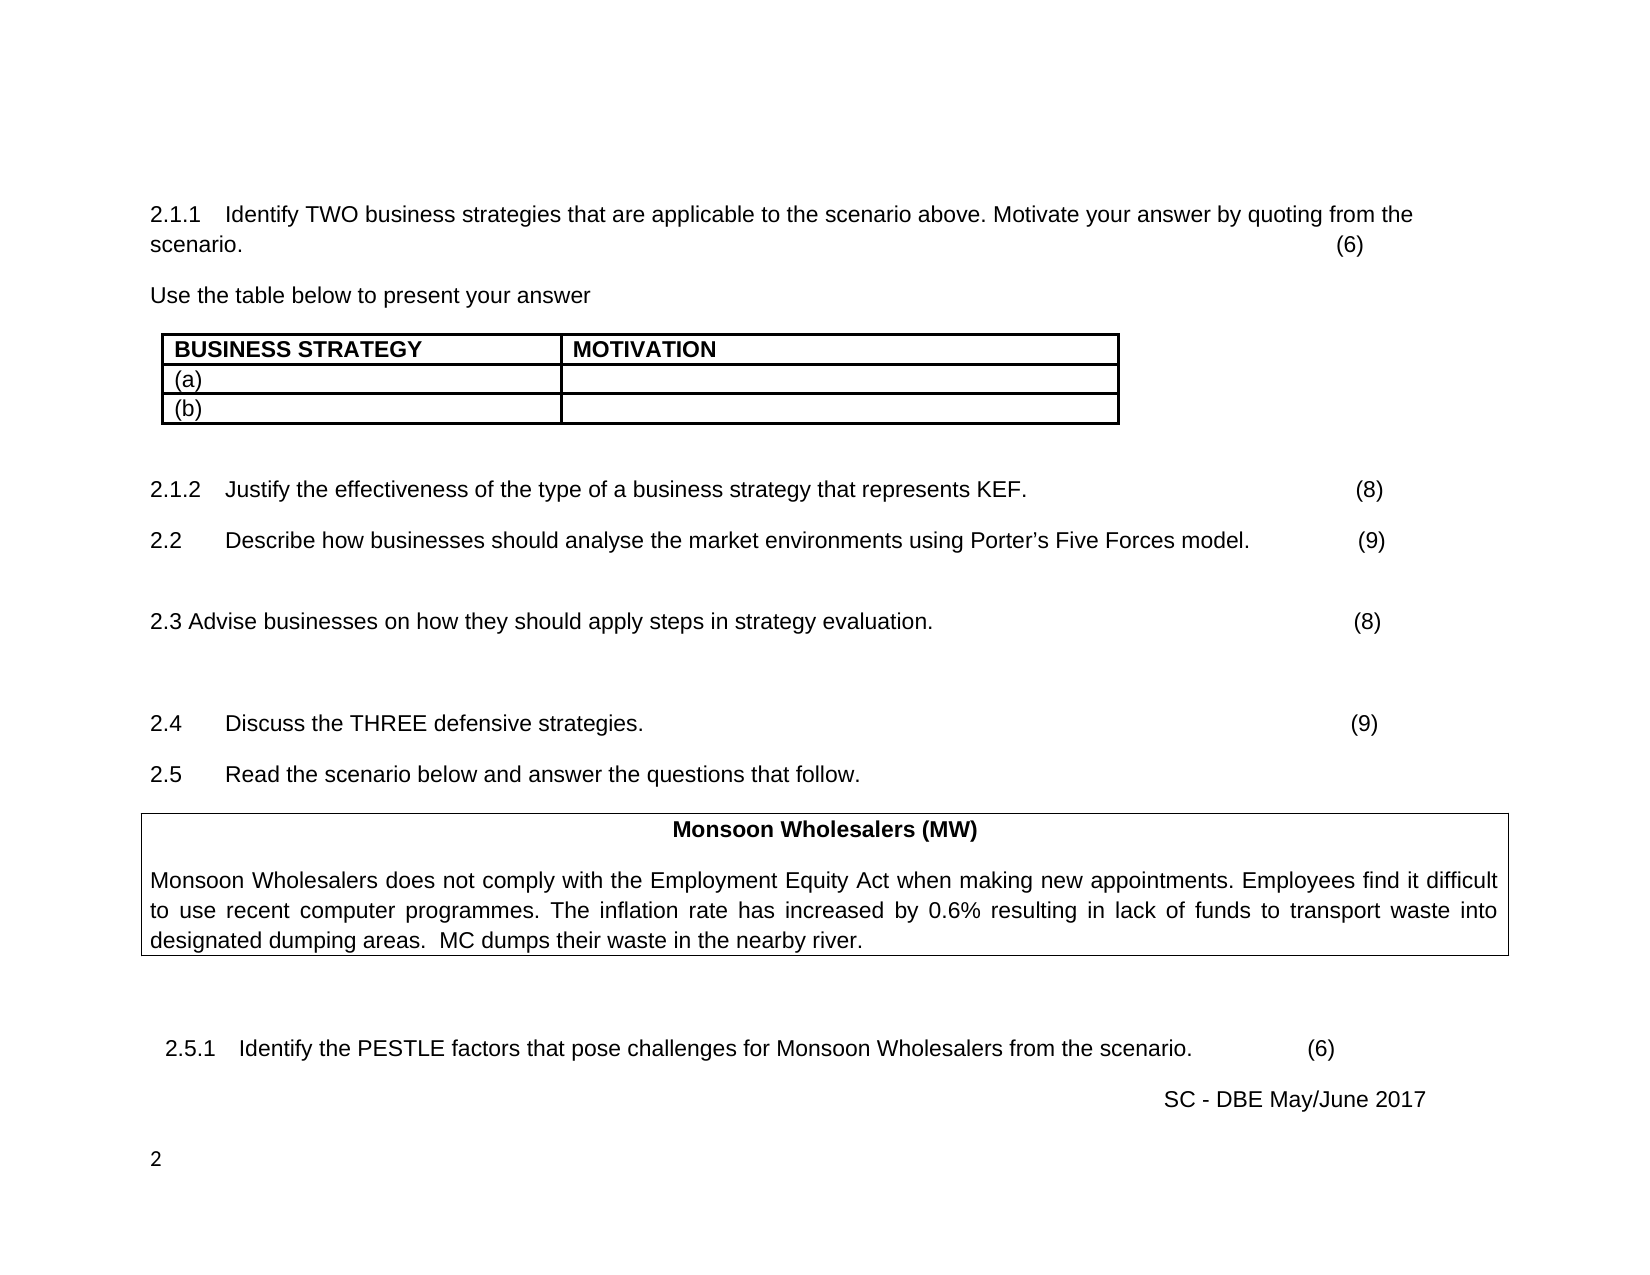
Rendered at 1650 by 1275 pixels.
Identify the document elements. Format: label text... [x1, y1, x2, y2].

text 2.5.1 Identify the PESTLE factors that pose challenges for Monsoon Wholesalers from the scenario. (6) [165, 1035, 1500, 1061]
text Monsoon Wholesalers does not comply with the Employment Equity Act when making new appointments. Employees find it difficult to use recent computer programmes. The inflation rate has increased by 0.6% resulting in lack of funds to transport waste into designated dumping areas. MC dumps their waste in the nearby river. [142, 863, 1508, 955]
text 2.1.1 Identify TWO business strategies that are applicable to the scenario above. Motivate your answer by quoting from the scenario. (6) [150, 201, 1500, 258]
table_cell [563, 366, 1117, 392]
text 2.1.2 Justify the effectiveness of the type of a business strategy that represents KEF. (8) [150, 476, 1500, 502]
text 2.2 Describe how businesses should analyse the market environments using Porter’s Five Forces model. (9) [150, 527, 1500, 583]
text 2.4 Discuss the THREE defensive strategies. (9) [150, 710, 1500, 737]
table_cell (b) [164, 395, 560, 422]
text Use the table below to present your answer [150, 282, 1500, 309]
text 2.5 Read the scenario below and answer the questions that follow. [150, 761, 1500, 788]
table_cell [563, 395, 1117, 422]
table_header MOTIVATION [563, 336, 1117, 363]
text 2.3 Advise businesses on how they should apply steps in strategy evaluation. (8) [150, 608, 1500, 634]
table_cell (a) [164, 366, 560, 392]
text SC - DBE May/June 2017 [165, 1086, 1500, 1112]
table_header BUSINESS STRATEGY [164, 336, 560, 363]
text Monsoon Wholesalers (MW) [142, 814, 1508, 842]
